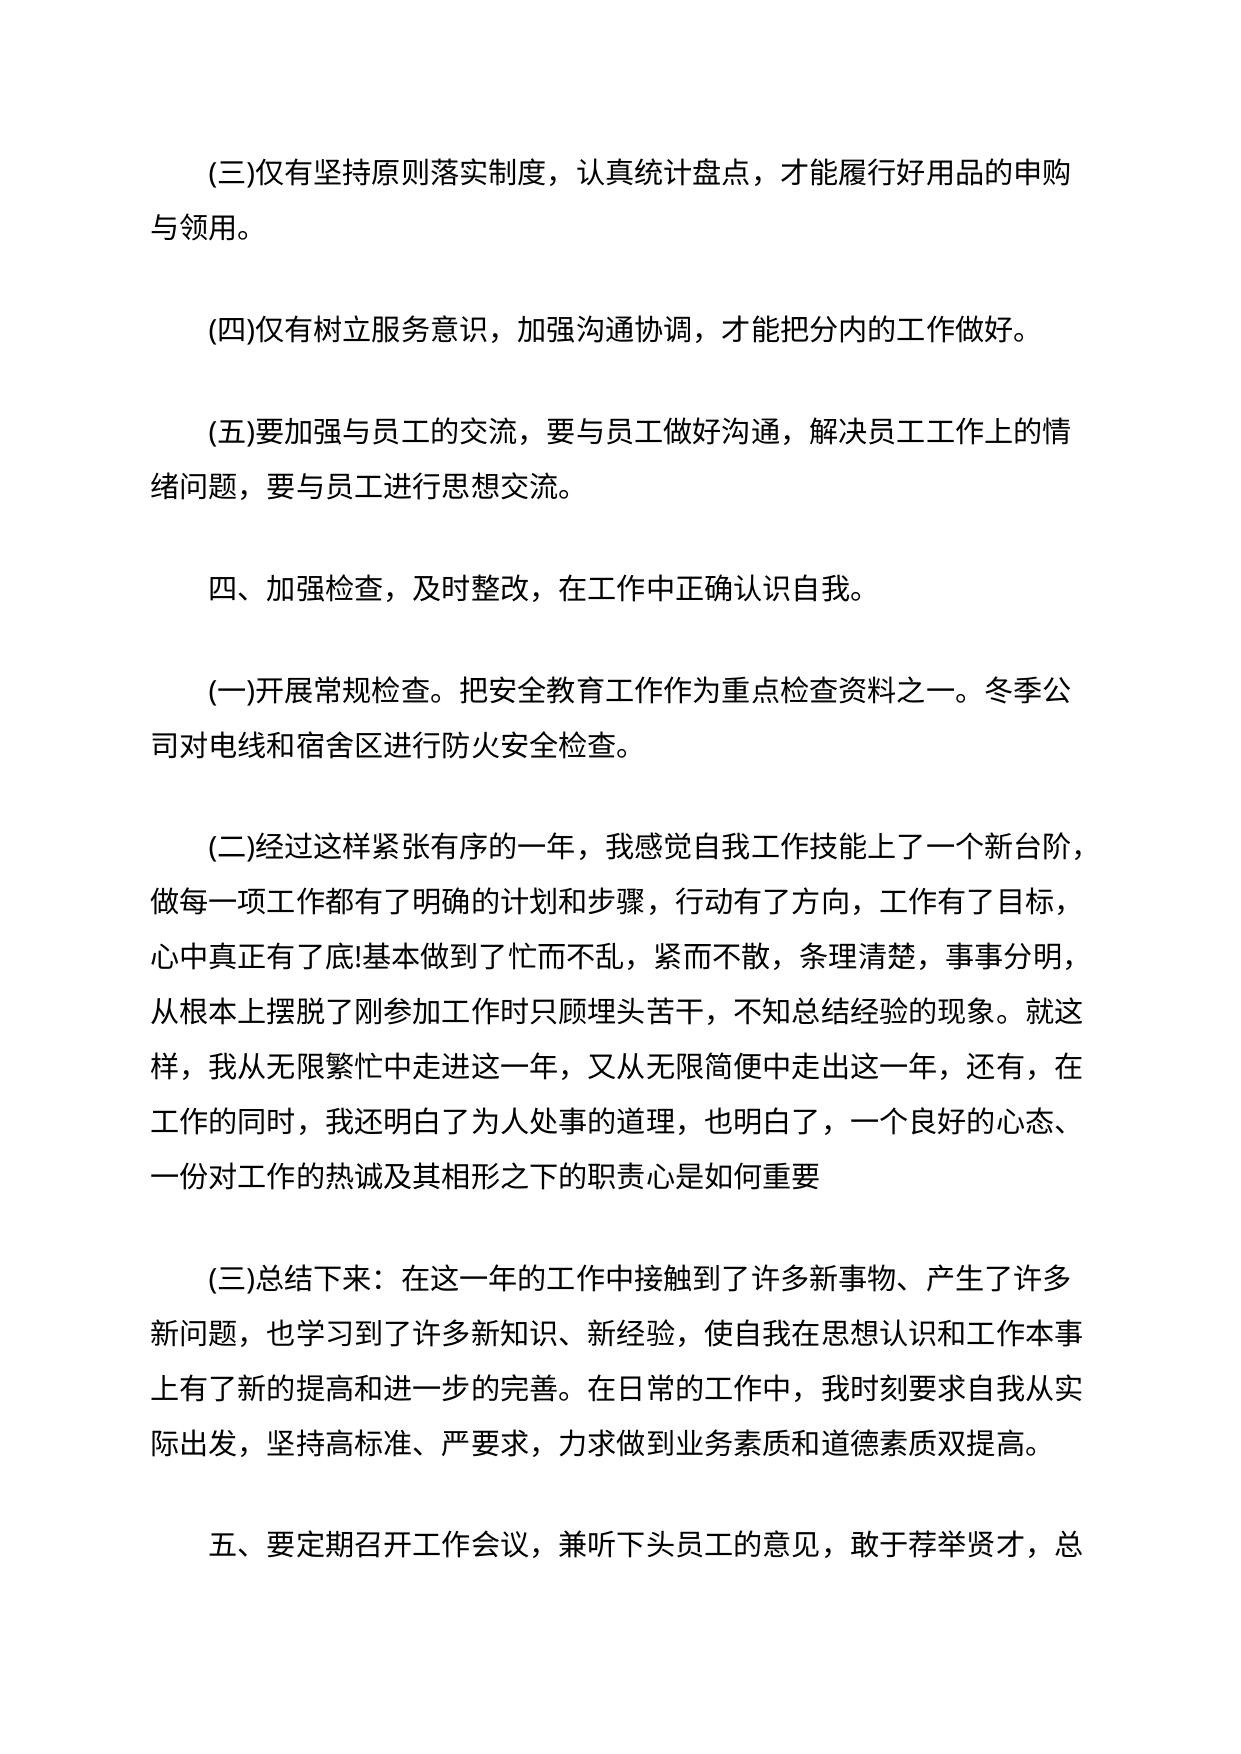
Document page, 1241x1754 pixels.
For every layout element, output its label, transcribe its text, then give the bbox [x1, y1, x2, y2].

text 四、加强检查，及时整改，在工作中正确认识自我。 [150, 566, 1090, 608]
text (三)仅有坚持原则落实制度，认真统计盘点，才能履行好用品的申购与领用。 [150, 150, 1090, 247]
text (二)经过这样紧张有序的一年，我感觉自我工作技能上了一个新台阶，做每一项工作都有了明确的计划和步骤，行动有了方向，工作有了目标，心中真正有了底!基本做到了忙而不乱，紧而不散，条理清楚，事事分明，从根本上摆脱了刚参加工作时只顾埋头苦干，不知总结经验的现象。就这样，我从无限繁忙中走进这一年，又从无限简便中走出这一年，还有，在工作的同时，我还明白了为人处事的道理，也明白了，一个良好的心态、一份对工作的热诚及其相形之下的职责心是如何重要 [150, 824, 1090, 1196]
text (四)仅有树立服务意识，加强沟通协调，才能把分内的工作做好。 [150, 307, 1090, 349]
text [150, 1522, 1090, 1564]
text (三)总结下来：在这一年的工作中接触到了许多新事物、产生了许多新问题，也学习到了许多新知识、新经验，使自我在思想认识和工作本事上有了新的提高和进一步的完善。在日常的工作中，我时刻要求自我从实际出发，坚持高标准、严要求，力求做到业务素质和道德素质双提高。 [150, 1255, 1090, 1462]
text (五)要加强与员工的交流，要与员工做好沟通，解决员工工作上的情绪问题，要与员工进行思想交流。 [150, 409, 1090, 506]
text (一)开展常规检查。把安全教育工作作为重点检查资料之一。冬季公司对电线和宿舍区进行防火安全检查。 [150, 667, 1090, 764]
